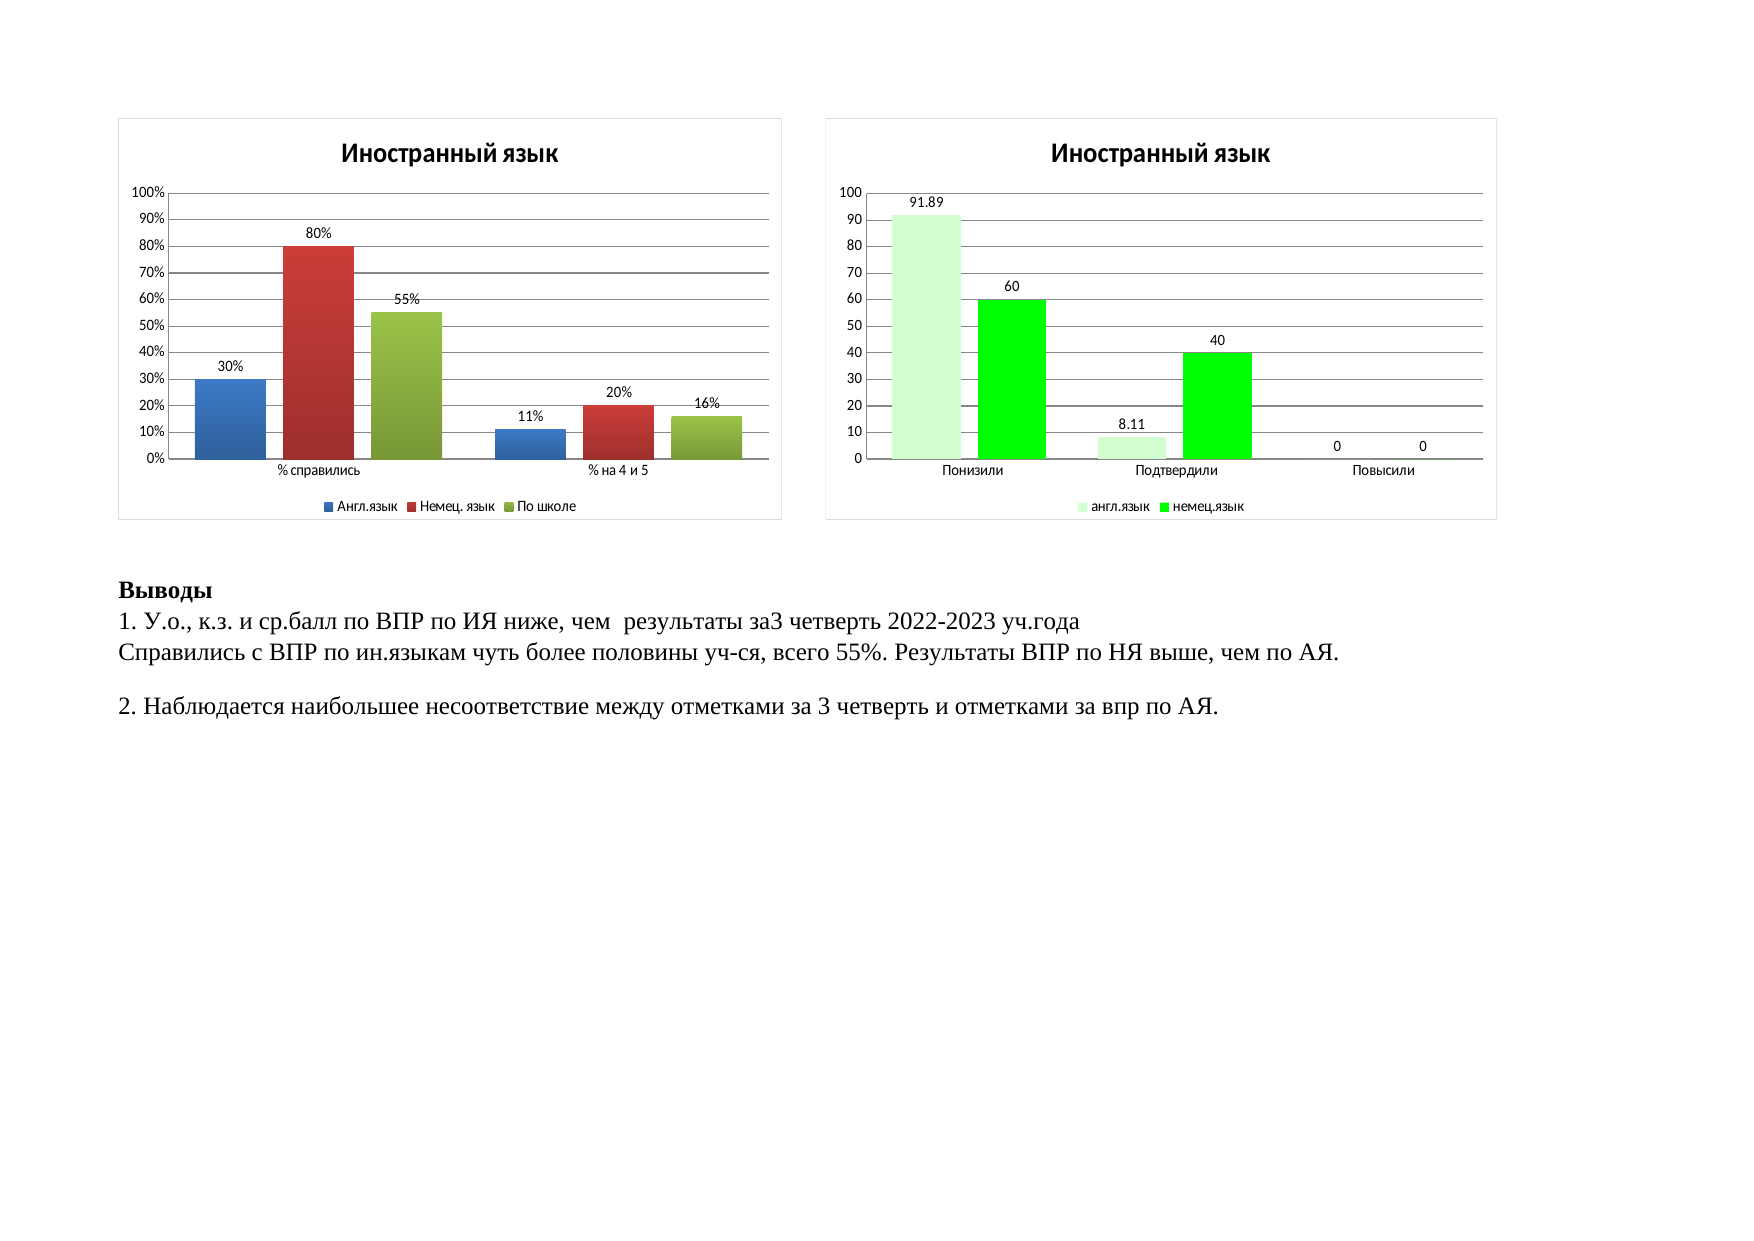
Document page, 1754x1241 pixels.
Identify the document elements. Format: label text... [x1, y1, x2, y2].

text Выводы 1. У.о., к.з. и ср.балл по ВПР по ИЯ ниже, чем результаты за3 четверть 2022-2023 уч.года [118, 575, 1636, 635]
text 2. Наблюдается наибольшее несоответствие между отметками за 3 четверть и отметками за впр по АЯ. [118, 691, 1636, 750]
text Справились с ВПР по ин.языкам чуть более половины уч-ся, всего 55%. Результаты ВПР по НЯ выше, чем по АЯ. [118, 637, 1636, 666]
